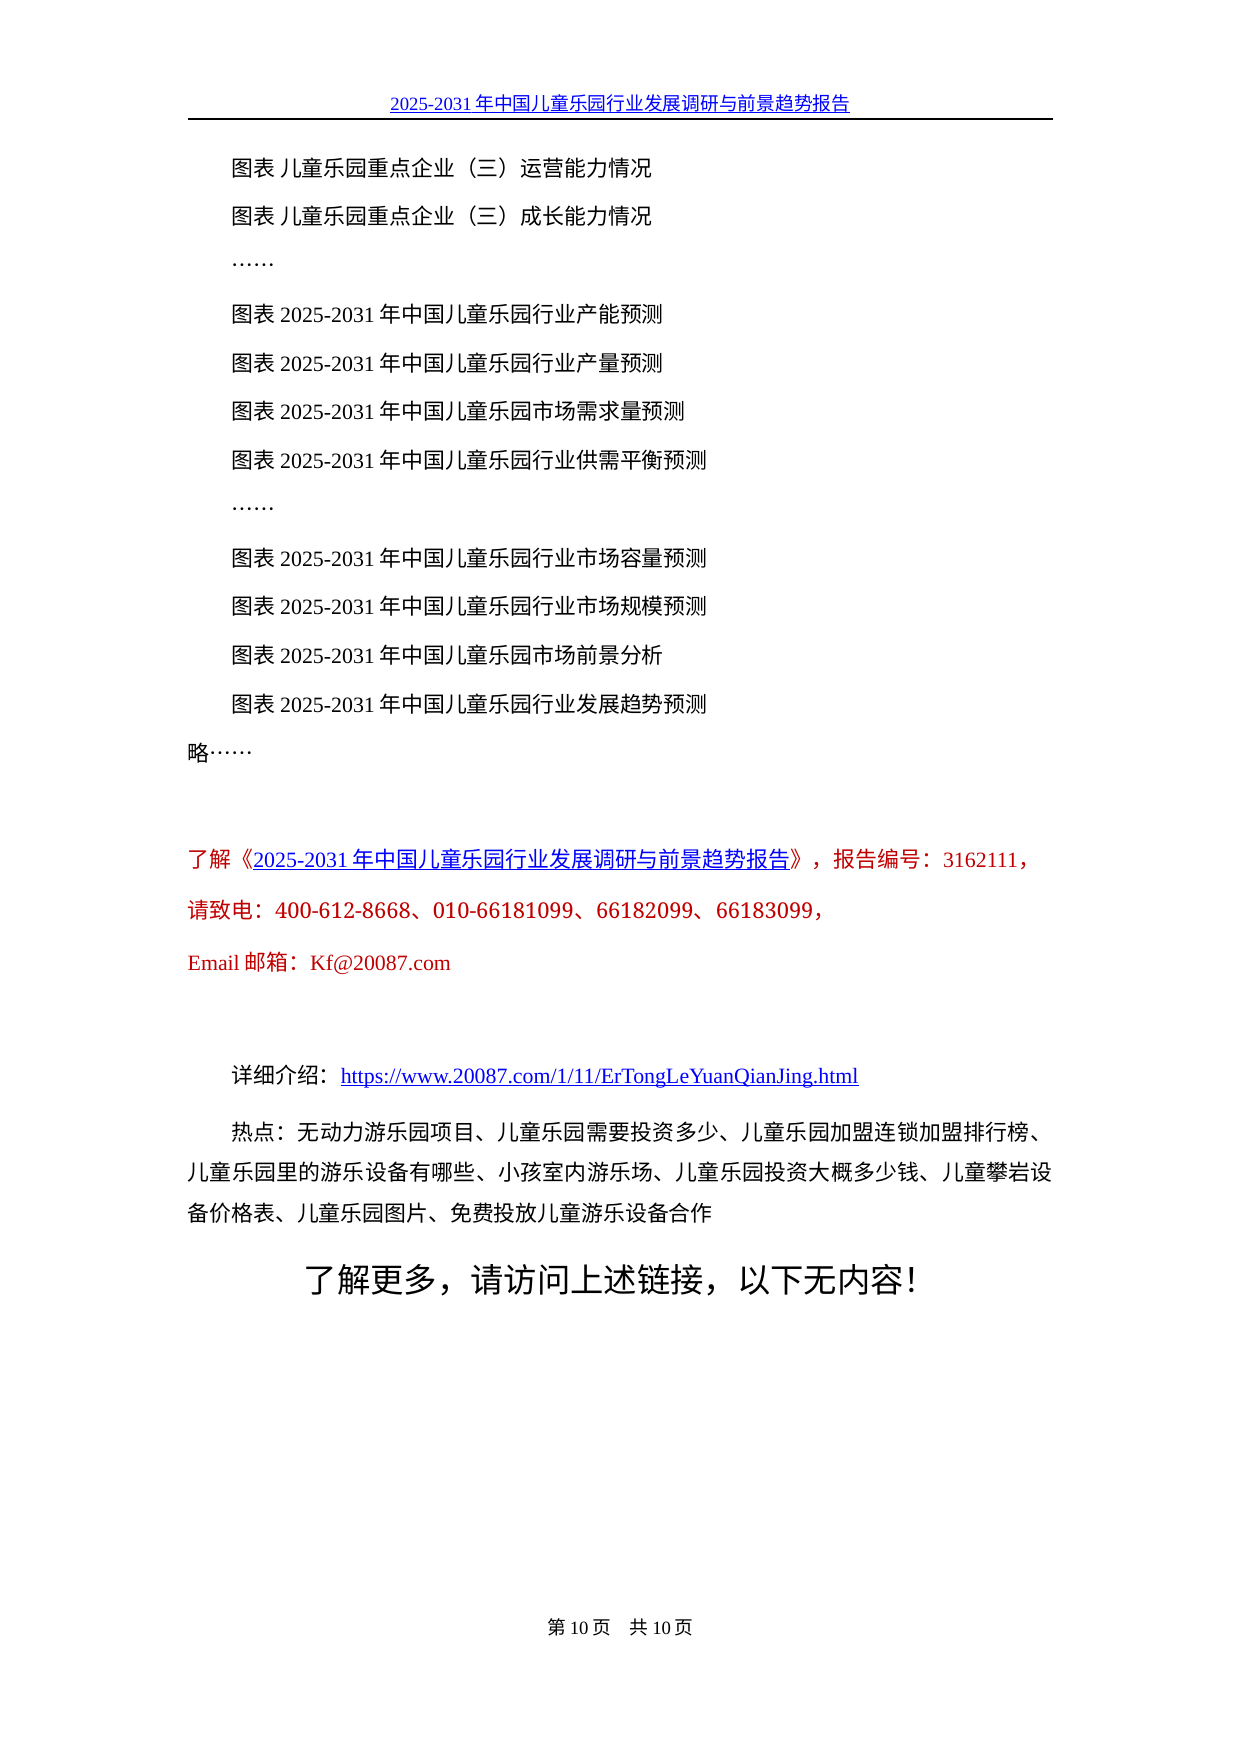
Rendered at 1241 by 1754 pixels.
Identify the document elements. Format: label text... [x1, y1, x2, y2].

title 了解更多，请访问上述链接，以下无内容！ [187, 1246, 1053, 1311]
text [187, 150, 1053, 768]
text 了解《2025-2031年中国儿童乐园行业发展调研与前景趋势报告》，报告编号：3162111， [187, 842, 1053, 874]
text 详细介绍：https://www.20087.com/1/11/ErTongLeYuanQianJing.html [187, 1058, 1053, 1090]
text 热点：无动力游乐园项目、儿童乐园需要投资多少、儿童乐园加盟连锁加盟排行榜、儿童乐园里的游乐设备有哪些、小孩室内游乐场、儿童乐园投资大概多少钱、儿童攀岩设备价格表、儿童乐园图片、免费投放儿童游乐设备合作 [187, 1114, 1053, 1228]
text 请致电：400-612-8668、010-66181099、66182099、66183099， [187, 893, 1053, 926]
text Email邮箱：Kf@20087.com [187, 945, 1053, 977]
